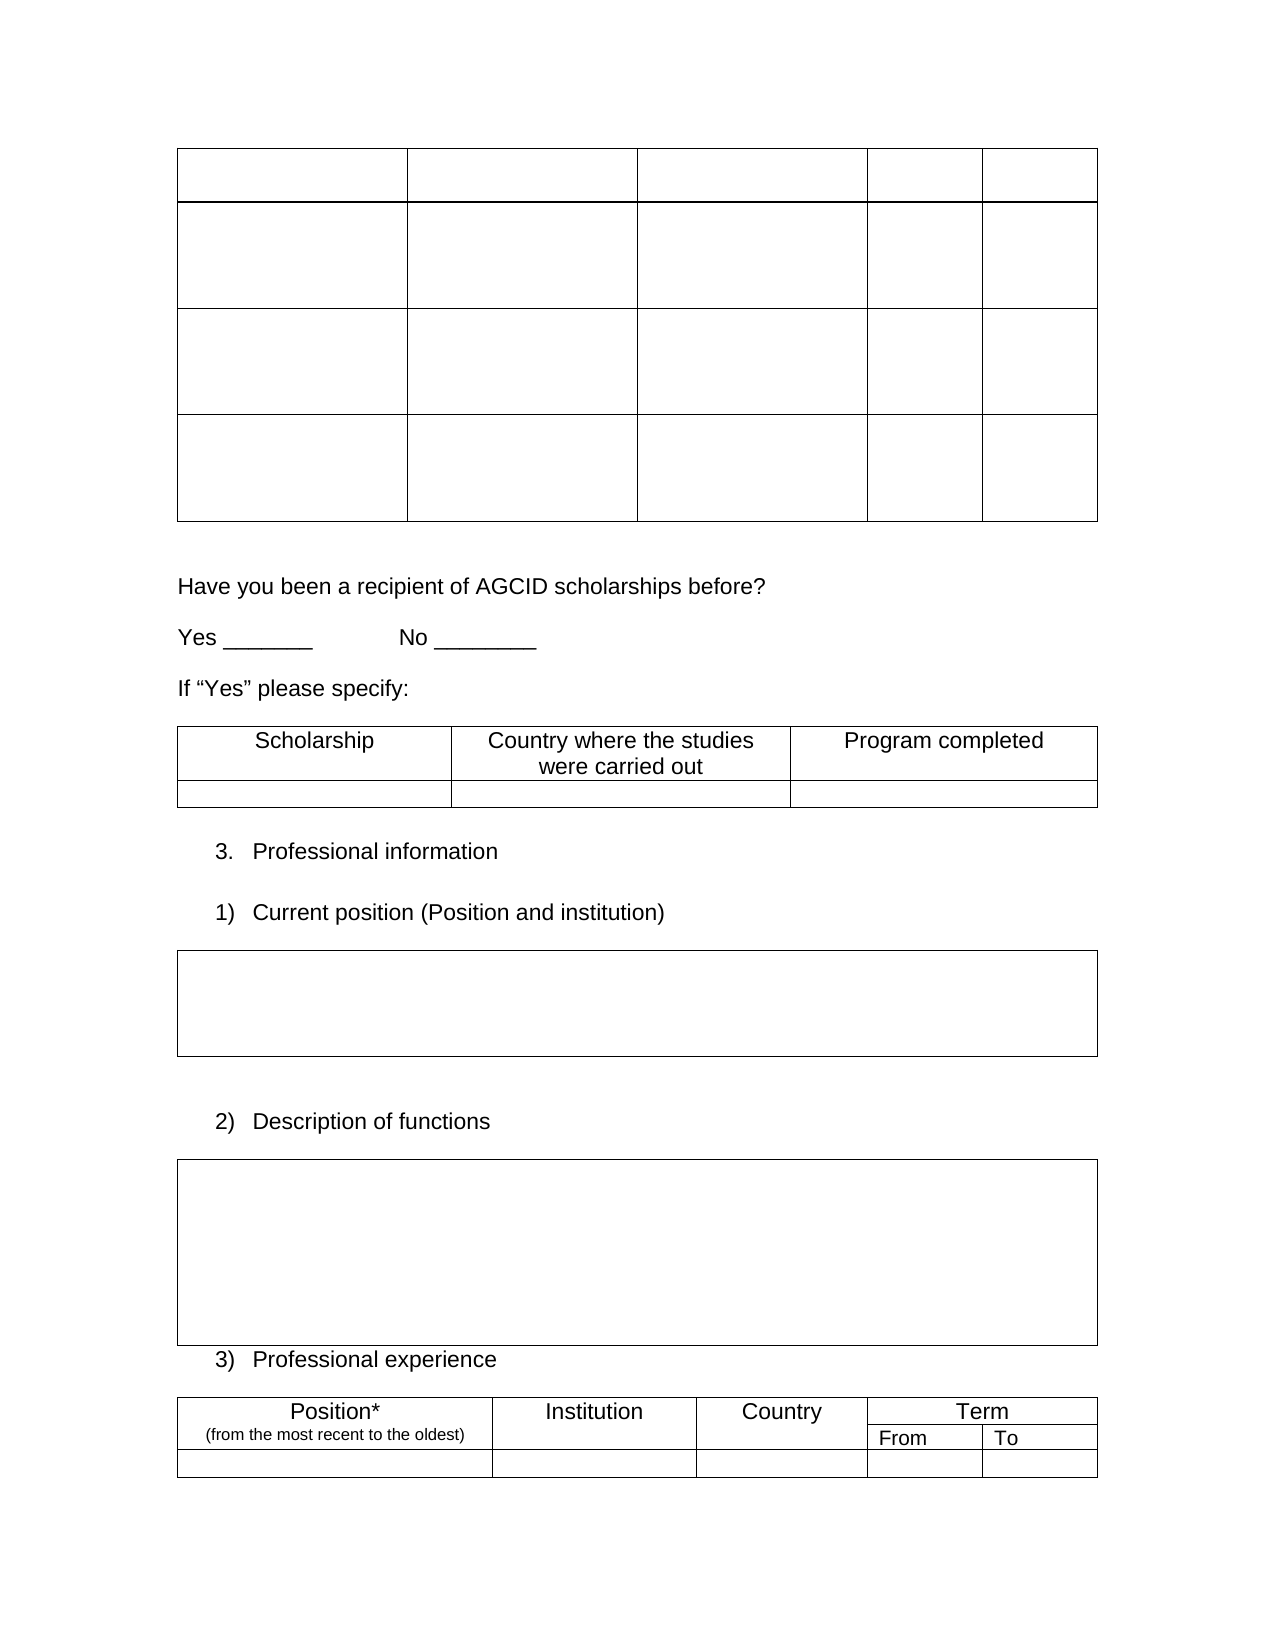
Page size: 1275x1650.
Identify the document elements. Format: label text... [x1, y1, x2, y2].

table_cell [983, 309, 1097, 414]
table_header Term [868, 1398, 1097, 1424]
table_cell [178, 309, 407, 414]
table_cell [408, 415, 637, 521]
list Professional information [215, 838, 1098, 865]
table_cell [868, 309, 982, 414]
table_cell [452, 781, 790, 807]
table_cell [178, 415, 407, 521]
table_header Scholarship [178, 727, 451, 780]
table_cell [983, 1450, 1097, 1477]
table_cell [638, 415, 867, 521]
table_header Country where the studies were carried out [452, 727, 790, 780]
table_cell [408, 149, 637, 201]
table_cell [697, 1450, 867, 1477]
table_cell From [868, 1425, 982, 1449]
text Have you been a recipient of AGCID scholarships before? [177, 573, 1098, 599]
table_cell [408, 203, 637, 308]
table_cell [868, 1450, 982, 1477]
table_cell [178, 781, 451, 807]
list Professional experience [215, 1346, 1098, 1372]
table_header Position* (from the most recent to the oldest) [178, 1398, 492, 1449]
table_cell [983, 149, 1097, 201]
table_cell [868, 149, 982, 201]
list Description of functions [215, 1108, 1098, 1135]
table_cell [178, 1450, 492, 1477]
table_cell [408, 309, 637, 414]
table_cell To [983, 1425, 1097, 1449]
table_header Country [697, 1398, 867, 1449]
table_cell [178, 203, 407, 308]
table_header Program completed [791, 727, 1097, 780]
text Yes _______ No ________ [177, 624, 1098, 650]
table_cell [791, 781, 1097, 807]
table_cell [983, 203, 1097, 308]
text If “Yes” please specify: [177, 675, 1098, 701]
table_header [178, 951, 1097, 1056]
table_cell [638, 203, 867, 308]
table_header Institution [493, 1398, 696, 1449]
table_cell [638, 149, 867, 201]
table_cell [868, 203, 982, 308]
table_cell [493, 1450, 696, 1477]
table_header [178, 1160, 1097, 1345]
table_cell [638, 309, 867, 414]
table_cell [868, 415, 982, 521]
table_cell [983, 415, 1097, 521]
list Current position (Position and institution) [215, 899, 1098, 925]
table_cell [178, 149, 407, 201]
